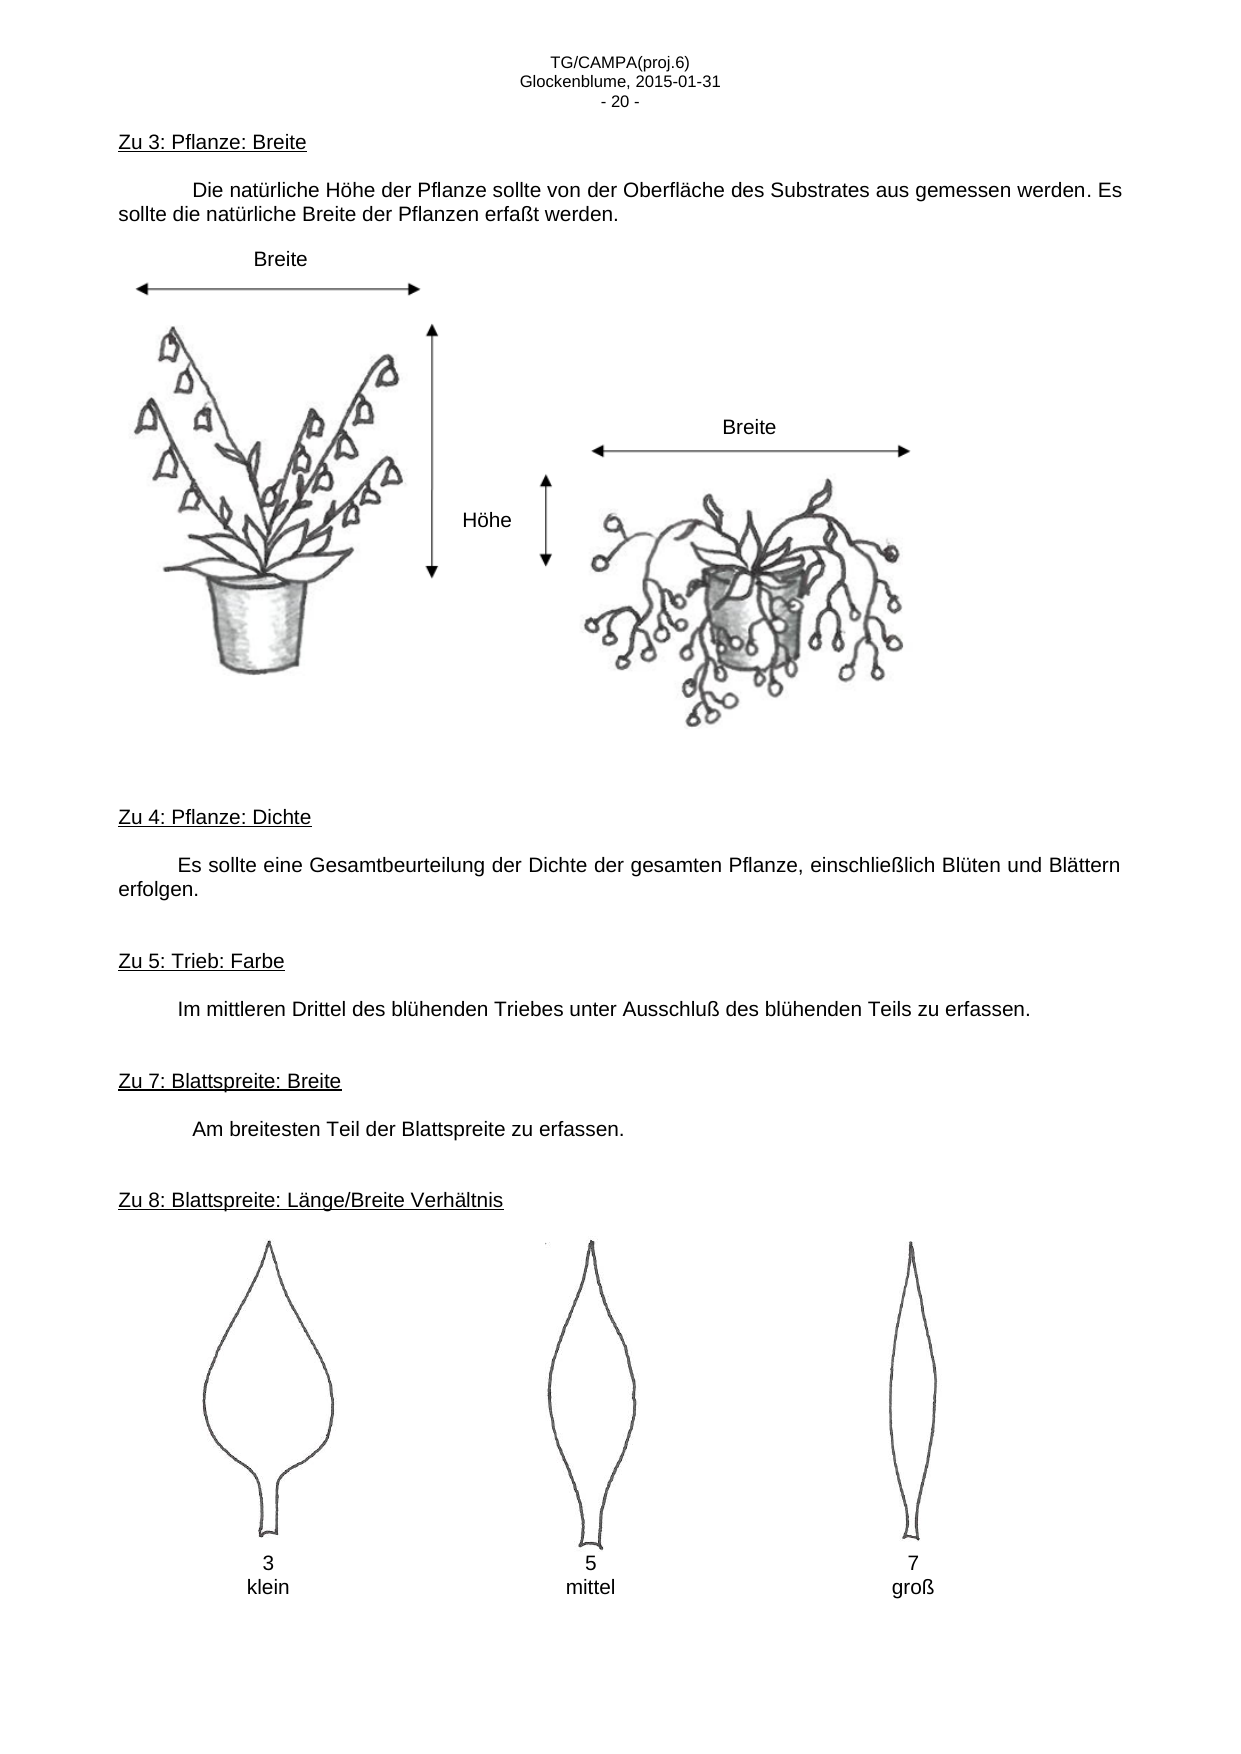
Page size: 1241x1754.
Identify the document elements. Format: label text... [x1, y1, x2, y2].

text Zu 5: Trieb: Farbe [118, 949, 1122, 973]
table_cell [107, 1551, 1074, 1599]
text Zu 7: Blattspreite: Breite [118, 1068, 1122, 1092]
picture [879, 1236, 947, 1544]
text Es sollte eine Gesamtbeurteilung der Dichte der gesamten Pflanze, einschließlich Blüten und Blättern erfolgen. [118, 853, 1122, 901]
text Am breitesten Teil der Blattspreite zu erfassen. [118, 1116, 1122, 1140]
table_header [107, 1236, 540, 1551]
picture [187, 1236, 349, 1542]
text Die natürliche Höhe der Pflanze sollte von der Oberfläche des Substrates aus gemessen werden. Es sollte die natürliche Breite der Pflanzen erfaßt werden. [118, 178, 1122, 226]
text Zu 3: Pflanze: Breite [118, 130, 1122, 154]
text Zu 4: Pflanze: Dichte [118, 805, 1122, 829]
picture [540, 1236, 642, 1552]
picture [118, 249, 944, 757]
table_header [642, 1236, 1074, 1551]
text Im mittleren Drittel des blühenden Triebes unter Ausschluß des blühenden Teils zu erfassen. [118, 997, 1122, 1021]
text Zu 8: Blattspreite: Länge/Breite Verhältnis [118, 1188, 1122, 1212]
